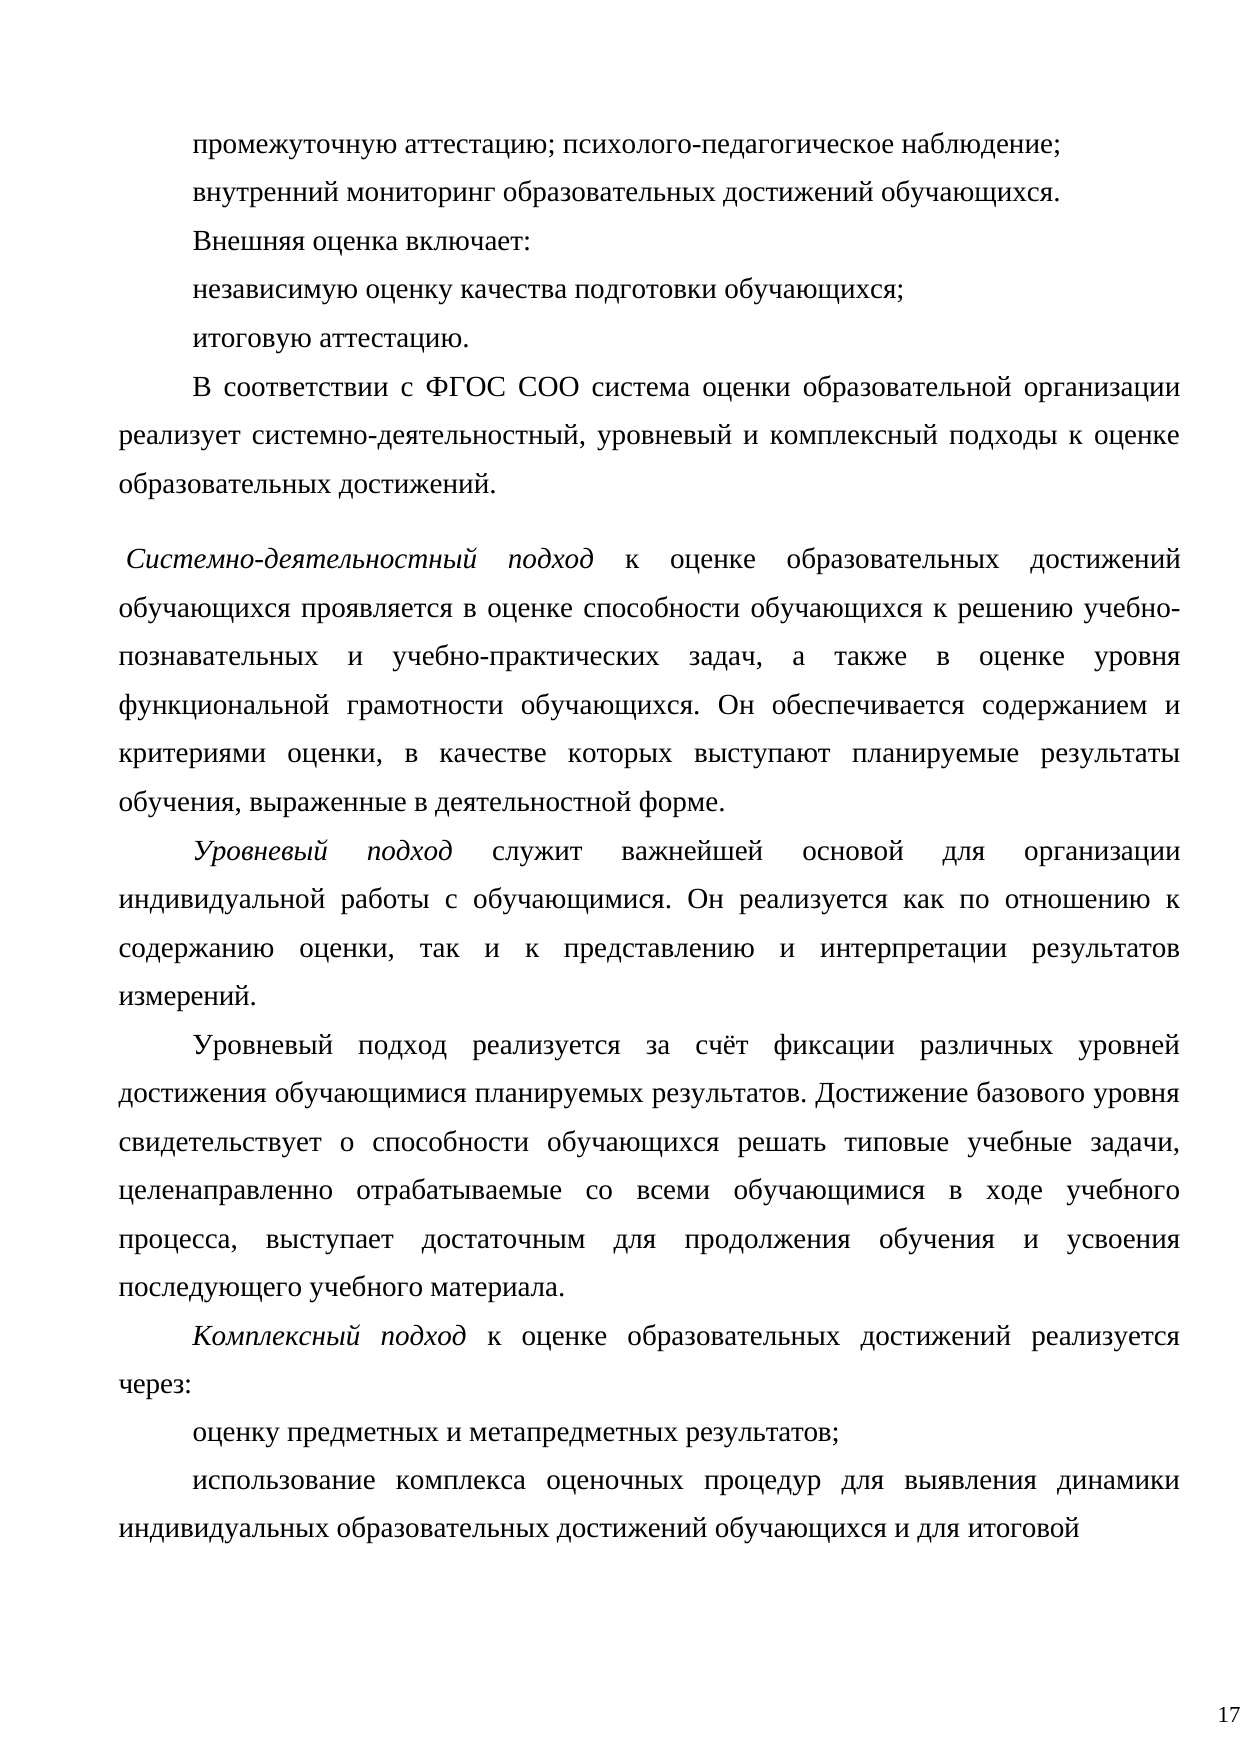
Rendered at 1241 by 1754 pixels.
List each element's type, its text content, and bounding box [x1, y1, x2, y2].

text промежуточную аттестацию; психолого-педагогическое наблюдение; [192, 126, 1184, 159]
text Уровневый подход служит важнейшей основой для организации индивидуальной работы с обучающимися. Он реализуется как по отношению к содержанию оценки, так и к представлению и интерпретации результатов измерений. [118, 833, 1181, 1012]
text независимую оценку качества подготовки обучающихся; итоговую аттестацию. [192, 272, 1004, 354]
text внутренний мониторинг образовательных достижений обучающихся. Внешняя оценка включает: [192, 174, 1141, 257]
text В соответствии с ФГОС СОО система оценки образовательной организации реализует системно-деятельностный, уровневый и комплексный подходы к оценке образовательных достижений. [118, 369, 1181, 499]
text Комплексный подход к оценке образовательных достижений реализуется через: [118, 1318, 1181, 1400]
text использование комплекса оценочных процедур для выявления динамики индивидуальных образовательных достижений обучающихся и для итоговой [118, 1462, 1181, 1544]
text оценку предметных и метапредметных результатов; [192, 1415, 1240, 1448]
text Системно-деятельностный подход к оценке образовательных достижений обучающихся проявляется в оценке способности обучающихся к решению учебно- познавательных и учебно-практических задач, а также в оценке уровня функциональной грамотности обучающихся. Он обеспечивается содержанием и критериями оценки, в качестве которых выступают планируемые результаты обучения, выраженные в деятельностной форме. [118, 541, 1181, 818]
text Уровневый подход реализуется за счёт фиксации различных уровней достижения обучающимися планируемых результатов. Достижение базового уровня свидетельствует о способности обучающихся решать типовые учебные задачи, целенаправленно отрабатываемые со всеми обучающимися в ходе учебного процесса, выступает достаточным для продолжения обучения и усвоения последующего учебного материала. [118, 1027, 1181, 1303]
